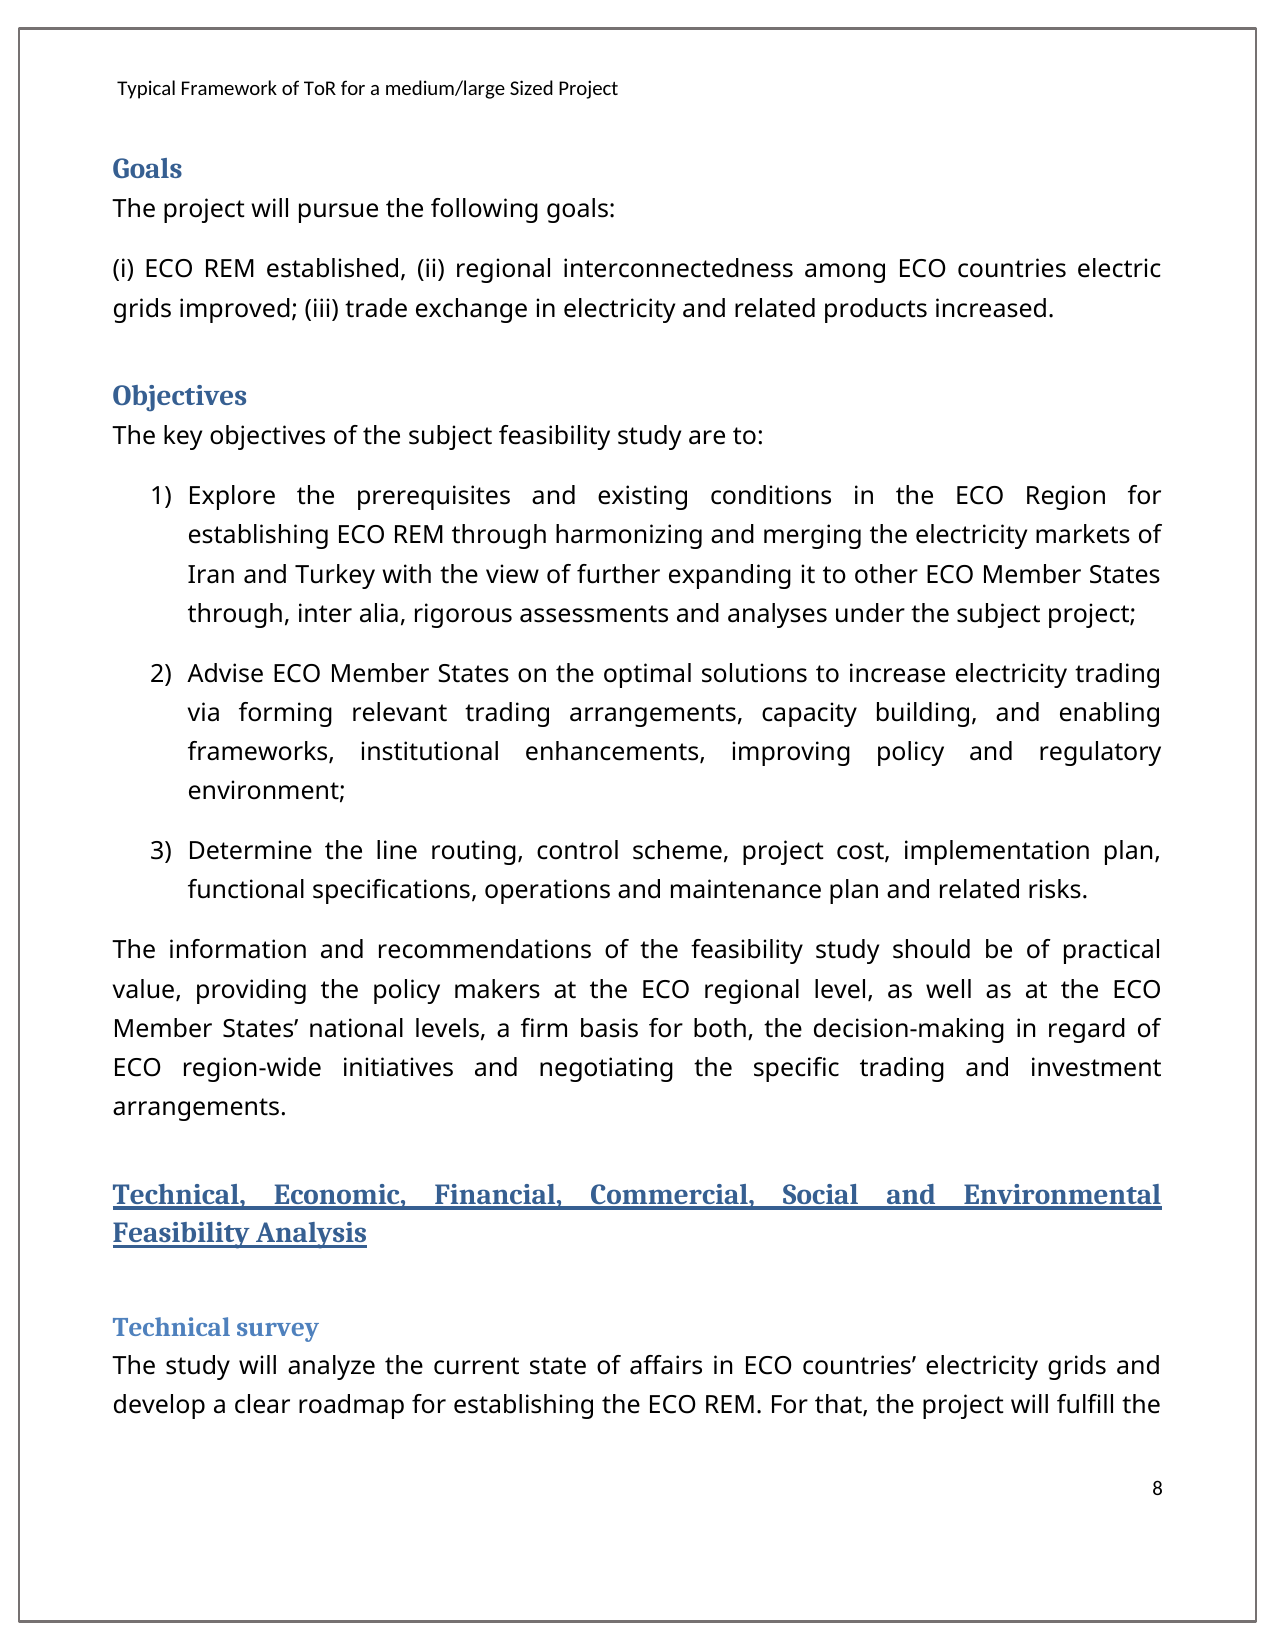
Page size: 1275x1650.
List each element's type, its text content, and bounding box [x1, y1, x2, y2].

list Advise ECO Member States on the optimal solutions to increase electricity trading via forming relevant trading arrangements, capacity building, and enabling frameworks, institutional enhancements, improving policy and regulatory environment; [150, 655, 1162, 807]
subtitle Technical, Economic, Financial, Commercial, Social and Environmental Feasibility Analysis [112, 1178, 1162, 1206]
text (i) ECO REM established, (ii) regional interconnectedness among ECO countries electric grids improved; (iii) trade exchange in electricity and related products increased. [112, 251, 1162, 324]
text The information and recommendations of the feasibility study should be of practical value, providing the policy makers at the ECO regional level, as well as at the ECO Member States’ national levels, a firm basis for both, the decision-making in regard of ECO region-wide initiatives and negotiating the specific trading and investment arrangements. [112, 932, 1162, 1123]
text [112, 1347, 1162, 1421]
list Explore the prerequisites and existing conditions in the ECO Region for establishing ECO REM through harmonizing and merging the electricity markets of Iran and Turkey with the view of further expanding it to other ECO Member States through, inter alia, rigorous assessments and analyses under the subject project; [150, 478, 1162, 629]
text The key objectives of the subject feasibility study are to: [112, 418, 1162, 452]
subtitle Technical survey [112, 1312, 1162, 1343]
subtitle Goals [112, 152, 1162, 186]
text The project will pursue the following goals: [112, 191, 1162, 225]
subtitle Objectives [112, 379, 1162, 413]
list Determine the line routing, control scheme, project cost, implementation plan, functional specifications, operations and maintenance plan and related risks. [150, 833, 1162, 906]
subtitle Technical, Economic, Financial, Commercial, Social and Environmental Feasibility Analysis [112, 1207, 1162, 1250]
